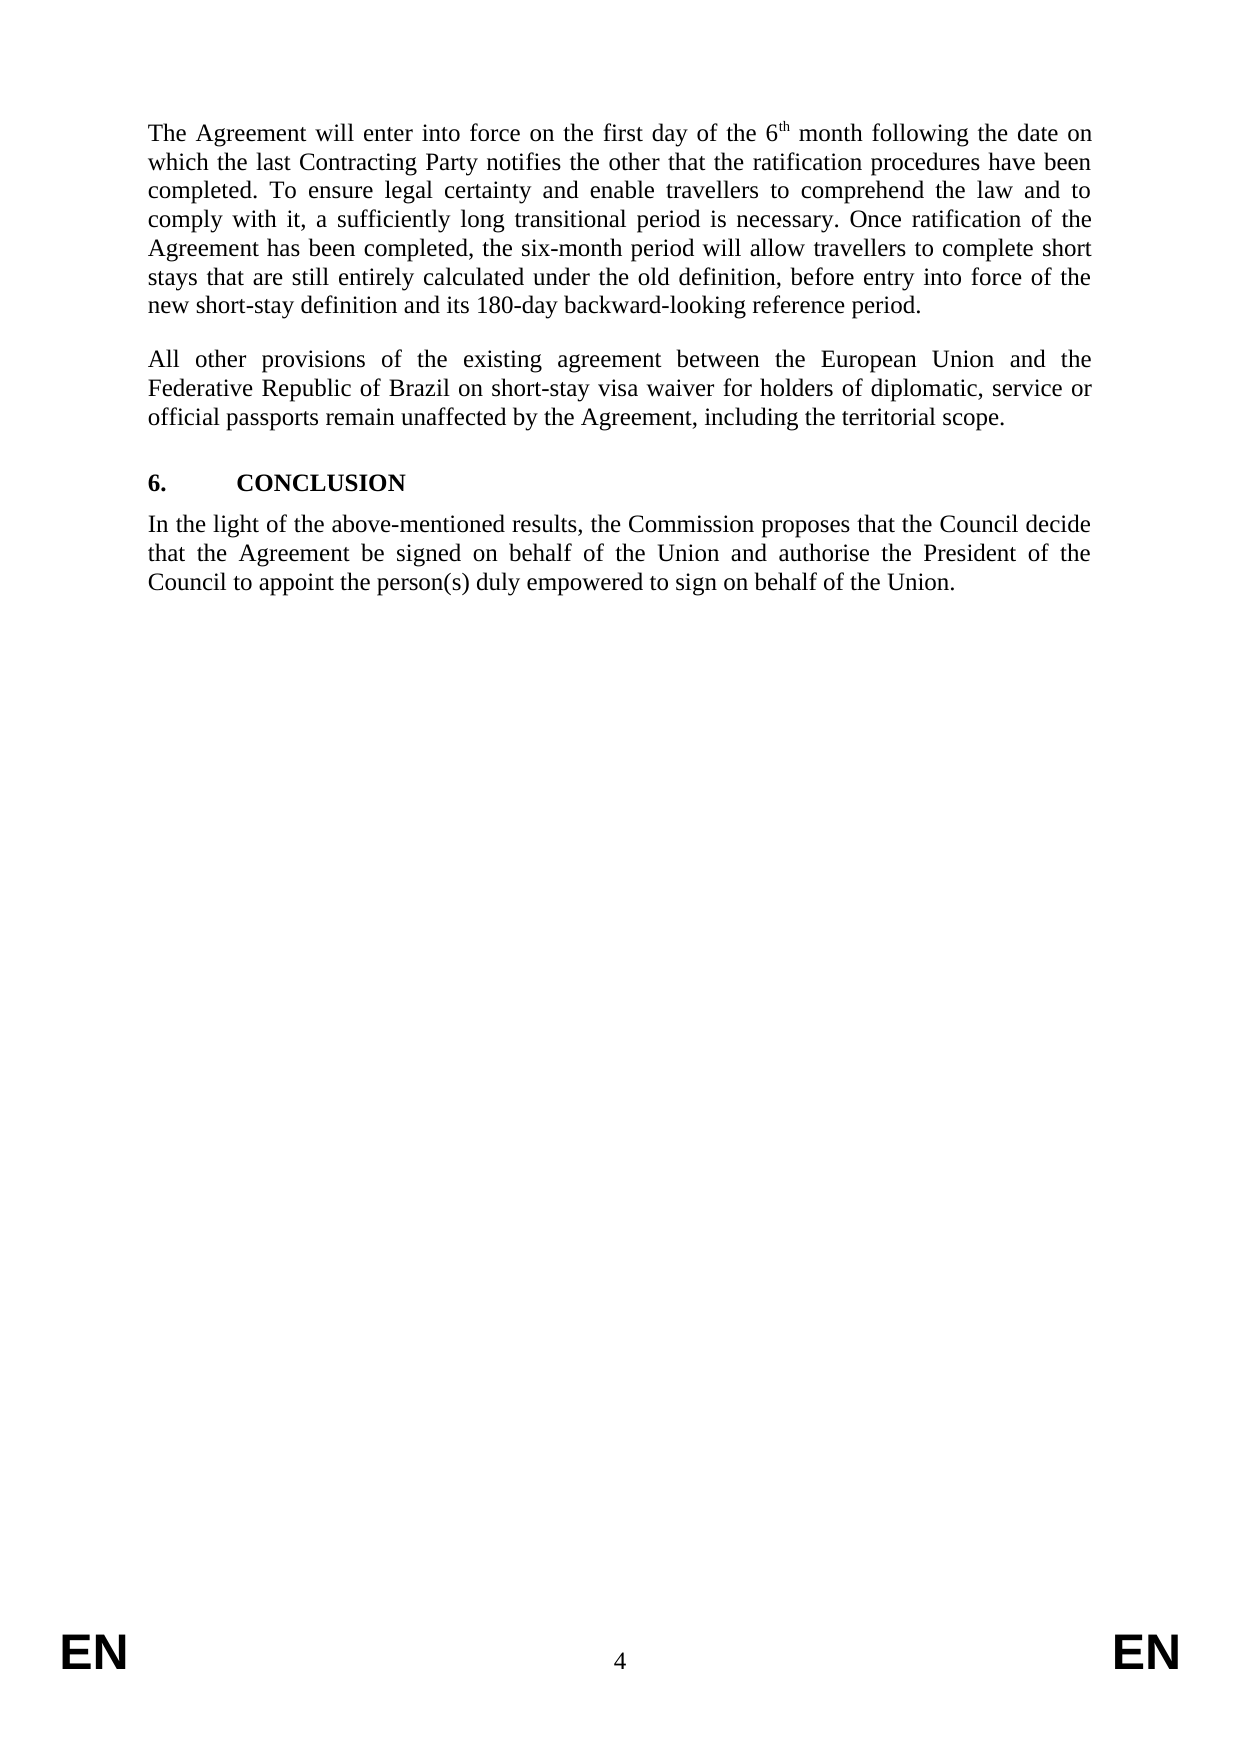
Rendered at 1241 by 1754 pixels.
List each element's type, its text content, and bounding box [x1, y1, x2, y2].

text All other provisions of the existing agreement between the European Union and the Federative Republic of Brazil on short-stay visa waiver for holders of diplomatic, service or official passports remain unaffected by the Agreement, including the territorial scope. [148, 344, 1093, 431]
text In the light of the above-mentioned results, the Commission proposes that the Council decide that the Agreement be signed on behalf of the Union and authorise the President of the Council to appoint the person(s) duly empowered to sign on behalf of the Union. [148, 509, 1093, 596]
text The Agreement will enter into force on the first day of the 6th month following the date on which the last Contracting Party notifies the other that the ratification procedures have been completed. To ensure legal certainty and enable travellers to comprehend the law and to comply with it, a sufficiently long transitional period is necessary. Once ratification of the Agreement has been completed, the six-month period will allow travellers to complete short stays that are still entirely calculated under the old definition, before entry into force of the new short-stay definition and its 180-day backward-looking reference period. [148, 118, 1093, 319]
subtitle 6. CONCLUSION [148, 468, 1093, 497]
